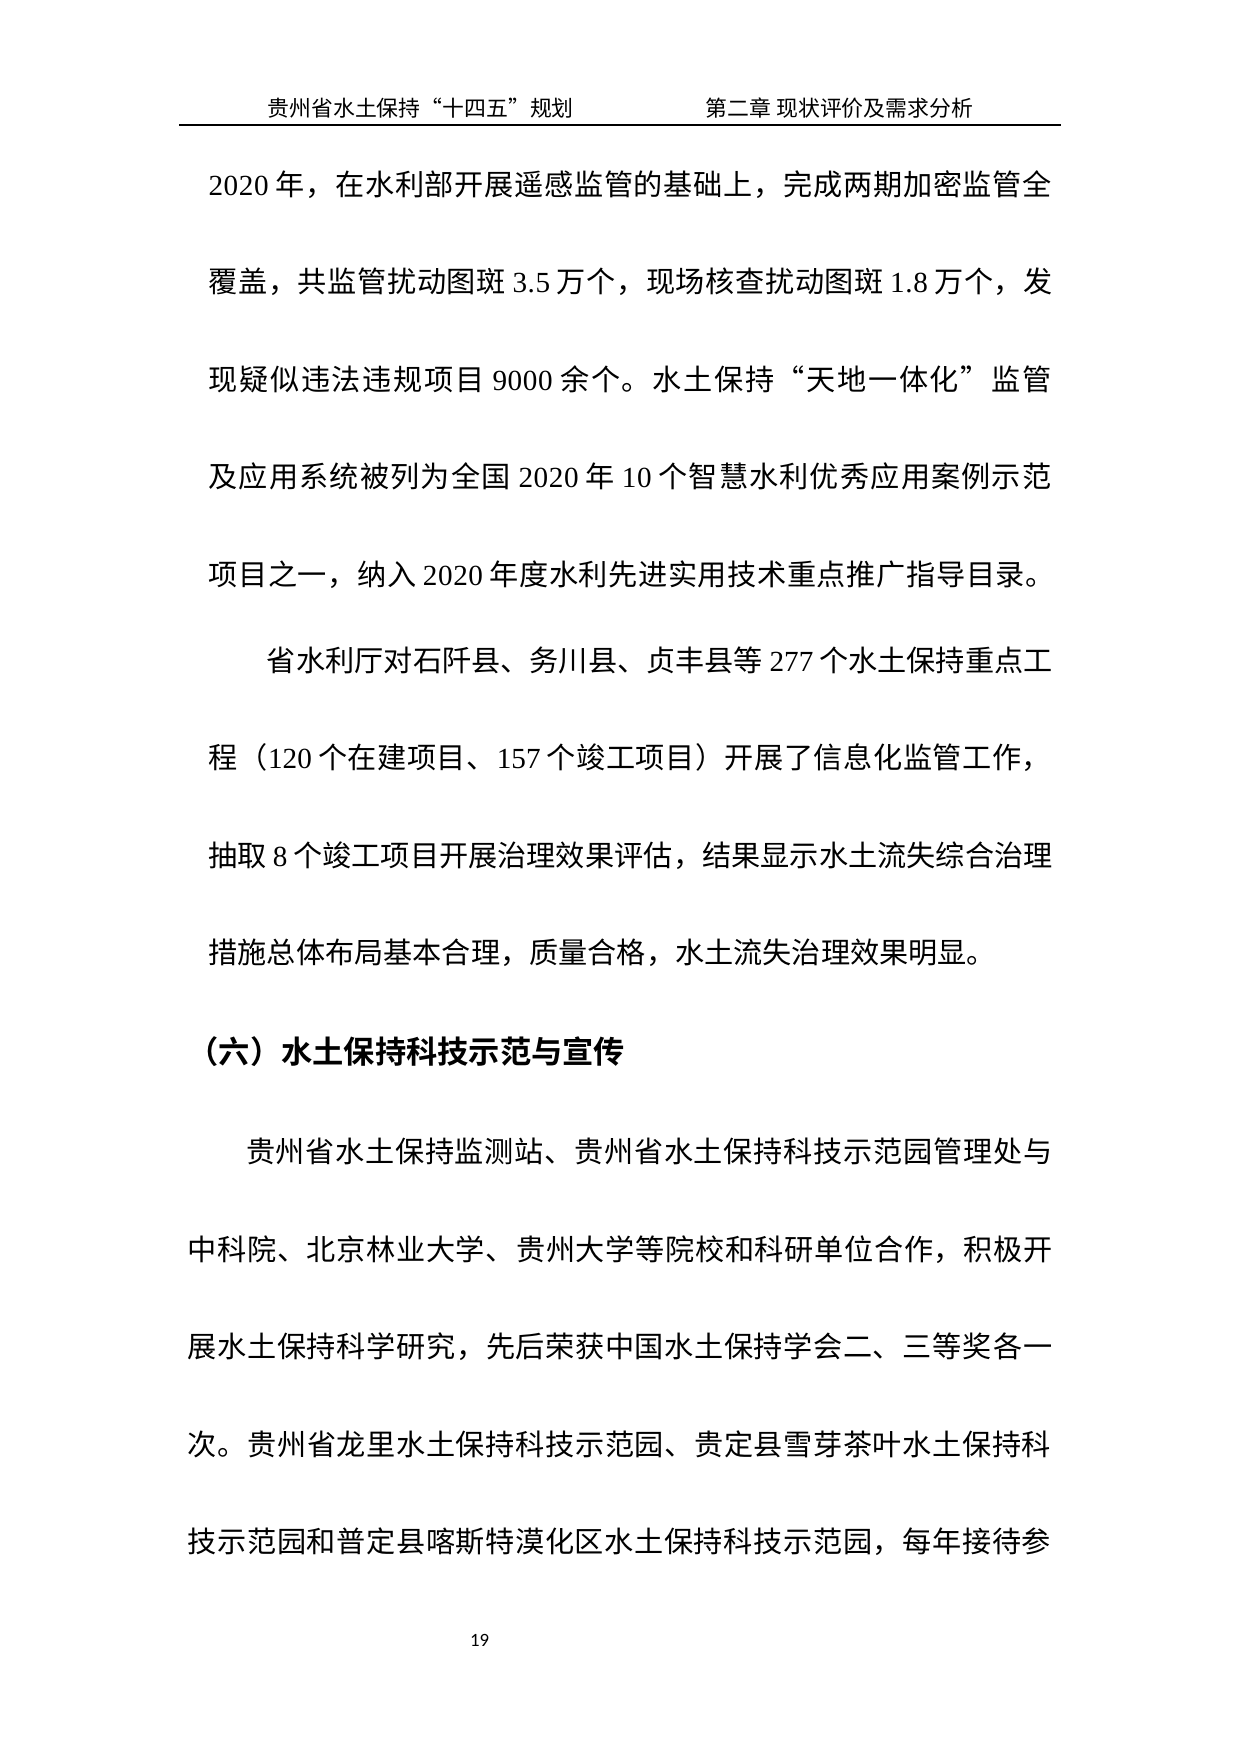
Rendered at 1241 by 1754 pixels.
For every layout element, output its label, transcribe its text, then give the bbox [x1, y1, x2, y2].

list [187, 1117, 1053, 1572]
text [208, 150, 1053, 605]
text 省水利厅对石阡县、务川县、贞丰县等277个水土保持重点工程（120个在建项目、157个竣工项目）开展了信息化监管工作，抽取8个竣工项目开展治理效果评估，结果显示水土流失综合治理措施总体布局基本合理，质量合格，水土流失治理效果明显。 [208, 626, 1053, 984]
subtitle （六）水土保持科技示范与宣传 [187, 1017, 1053, 1082]
